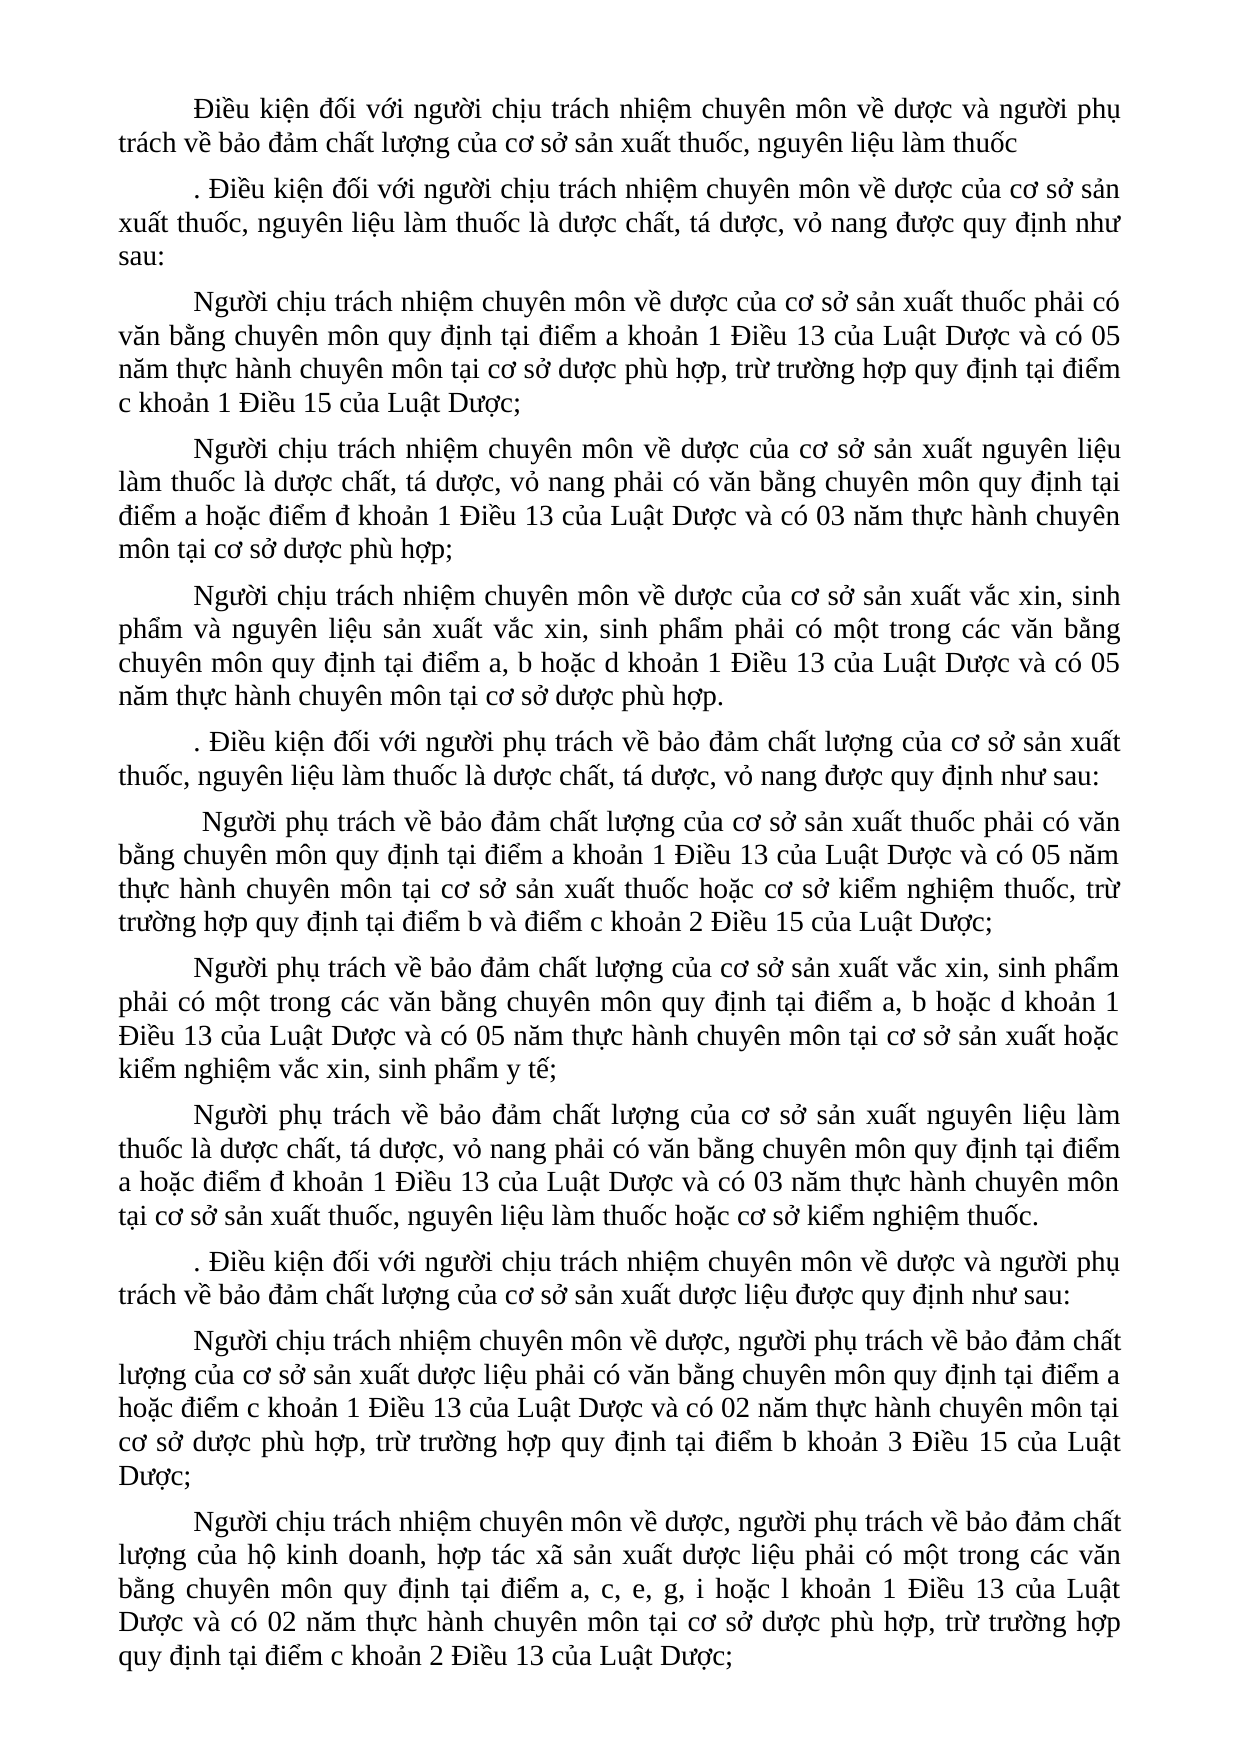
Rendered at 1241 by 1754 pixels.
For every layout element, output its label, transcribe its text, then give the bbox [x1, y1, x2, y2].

text Người phụ trách về bảo đảm chất lượng của cơ sở sản xuất vắc xin, sinh phẩm phải có một trong các văn bằng chuyên môn quy định tại điểm a, b hoặc d khoản 1 Điều 13 của Luật Dược và có 05 năm thực hành chuyên môn tại cơ sở sản xuất hoặc kiểm nghiệm vắc xin, sinh phẩm y tế; [118, 951, 1122, 1085]
text Người chịu trách nhiệm chuyên môn về dược, người phụ trách về bảo đảm chất lượng của hộ kinh doanh, hợp tác xã sản xuất dược liệu phải có một trong các văn bằng chuyên môn quy định tại điểm a, c, e, g, i hoặc l khoản 1 Điều 13 của Luật Dược và có 02 năm thực hành chuyên môn tại cơ sở dược phù hợp, trừ trường hợp quy định tại điểm c khoản 2 Điều 13 của Luật Dược; [118, 1504, 1122, 1671]
text Người phụ trách về bảo đảm chất lượng của cơ sở sản xuất thuốc phải có văn bằng chuyên môn quy định tại điểm a khoản 1 Điều 13 của Luật Dược và có 05 năm thực hành chuyên môn tại cơ sở sản xuất thuốc hoặc cơ sở kiểm nghiệm thuốc, trừ trường hợp quy định tại điểm b và điểm c khoản 2 Điều 15 của Luật Dược; [118, 804, 1122, 938]
text . Điều kiện đối với người chịu trách nhiệm chuyên môn về dược và người phụ trách về bảo đảm chất lượng của cơ sở sản xuất dược liệu được quy định như sau: [118, 1244, 1122, 1311]
text . Điều kiện đối với người chịu trách nhiệm chuyên môn về dược của cơ sở sản xuất thuốc, nguyên liệu làm thuốc là dược chất, tá dược, vỏ nang được quy định như sau: [118, 171, 1122, 272]
text Người chịu trách nhiệm chuyên môn về dược, người phụ trách về bảo đảm chất lượng của cơ sở sản xuất dược liệu phải có văn bằng chuyên môn quy định tại điểm a hoặc điểm c khoản 1 Điều 13 của Luật Dược và có 02 năm thực hành chuyên môn tại cơ sở dược phù hợp, trừ trường hợp quy định tại điểm b khoản 3 Điều 15 của Luật Dược; [118, 1323, 1122, 1491]
text Người chịu trách nhiệm chuyên môn về dược của cơ sở sản xuất thuốc phải có văn bằng chuyên môn quy định tại điểm a khoản 1 Điều 13 của Luật Dược và có 05 năm thực hành chuyên môn tại cơ sở dược phù hợp, trừ trường hợp quy định tại điểm c khoản 1 Điều 15 của Luật Dược; [118, 284, 1122, 418]
text . Điều kiện đối với người phụ trách về bảo đảm chất lượng của cơ sở sản xuất thuốc, nguyên liệu làm thuốc là dược chất, tá dược, vỏ nang được quy định như sau: [118, 724, 1122, 791]
text Người chịu trách nhiệm chuyên môn về dược của cơ sở sản xuất nguyên liệu làm thuốc là dược chất, tá dược, vỏ nang phải có văn bằng chuyên môn quy định tại điểm a hoặc điểm đ khoản 1 Điều 13 của Luật Dược và có 03 năm thực hành chuyên môn tại cơ sở dược phù hợp; [118, 431, 1122, 565]
text Người phụ trách về bảo đảm chất lượng của cơ sở sản xuất nguyên liệu làm thuốc là dược chất, tá dược, vỏ nang phải có văn bằng chuyên môn quy định tại điểm a hoặc điểm đ khoản 1 Điều 13 của Luật Dược và có 03 năm thực hành chuyên môn tại cơ sở sản xuất thuốc, nguyên liệu làm thuốc hoặc cơ sở kiểm nghiệm thuốc. [118, 1097, 1122, 1231]
text Điều kiện đối với người chịu trách nhiệm chuyên môn về dược và người phụ trách về bảo đảm chất lượng của cơ sở sản xuất thuốc, nguyên liệu làm thuốc [118, 92, 1122, 159]
text Người chịu trách nhiệm chuyên môn về dược của cơ sở sản xuất vắc xin, sinh phẩm và nguyên liệu sản xuất vắc xin, sinh phẩm phải có một trong các văn bằng chuyên môn quy định tại điểm a, b hoặc d khoản 1 Điều 13 của Luật Dược và có 05 năm thực hành chuyên môn tại cơ sở dược phù hợp. [118, 578, 1122, 712]
